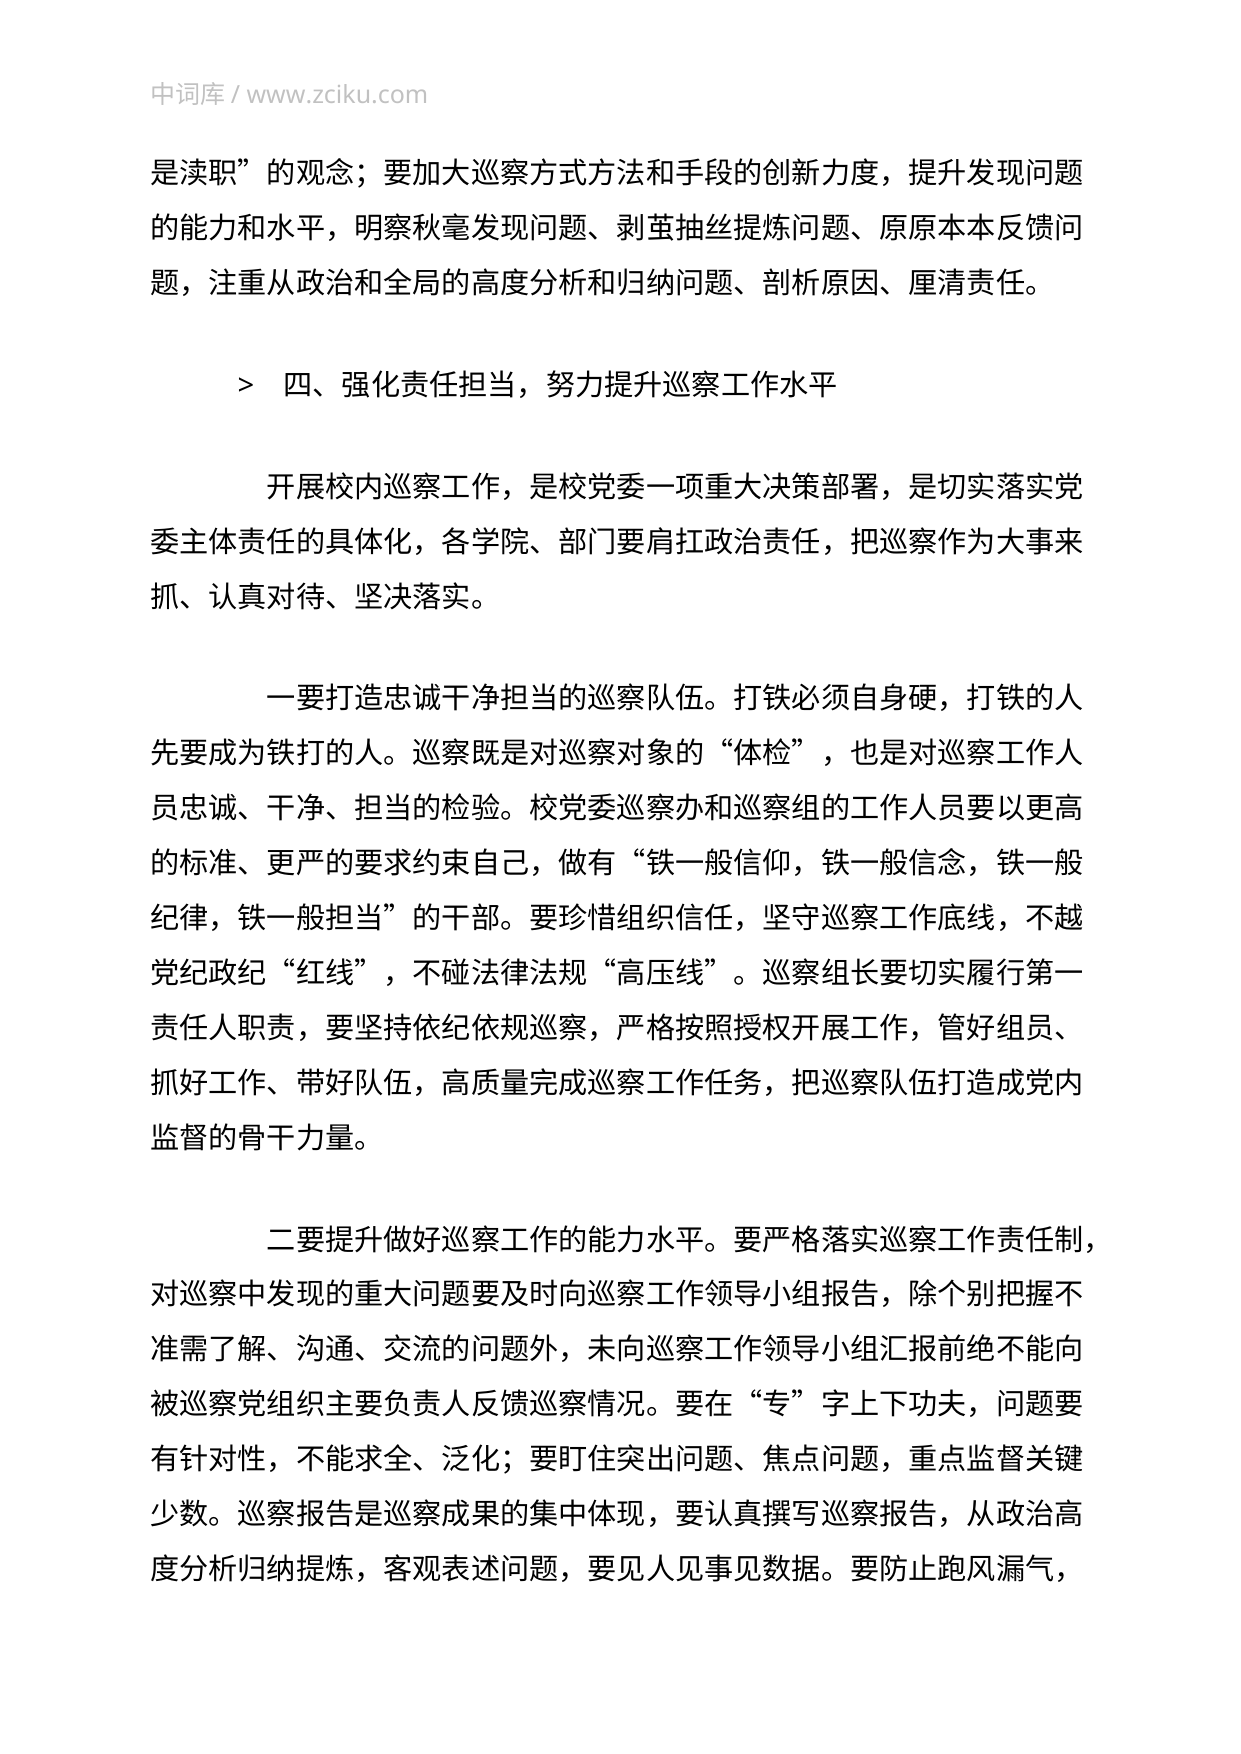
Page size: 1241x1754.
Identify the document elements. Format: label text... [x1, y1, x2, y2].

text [150, 1216, 1090, 1588]
text > 四、强化责任担当，努力提升巡察工作水平 [150, 362, 1090, 404]
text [150, 150, 1090, 302]
text 开展校内巡察工作，是校党委一项重大决策部署，是切实落实党委主体责任的具体化，各学院、部门要肩扛政治责任，把巡察作为大事来抓、认真对待、坚决落实。 [150, 463, 1090, 616]
text 一要打造忠诚干净担当的巡察队伍。打铁必须自身硬，打铁的人先要成为铁打的人。巡察既是对巡察对象的“体检”，也是对巡察工作人员忠诚、干净、担当的检验。校党委巡察办和巡察组的工作人员要以更高的标准、更严的要求约束自己，做有“铁一般信仰，铁一般信念，铁一般纪律，铁一般担当”的干部。要珍惜组织信任，坚守巡察工作底线，不越党纪政纪“红线”，不碰法律法规“高压线”。巡察组长要切实履行第一责任人职责，要坚持依纪依规巡察，严格按照授权开展工作，管好组员、抓好工作、带好队伍，高质量完成巡察工作任务，把巡察队伍打造成党内监督的骨干力量。 [150, 675, 1090, 1157]
